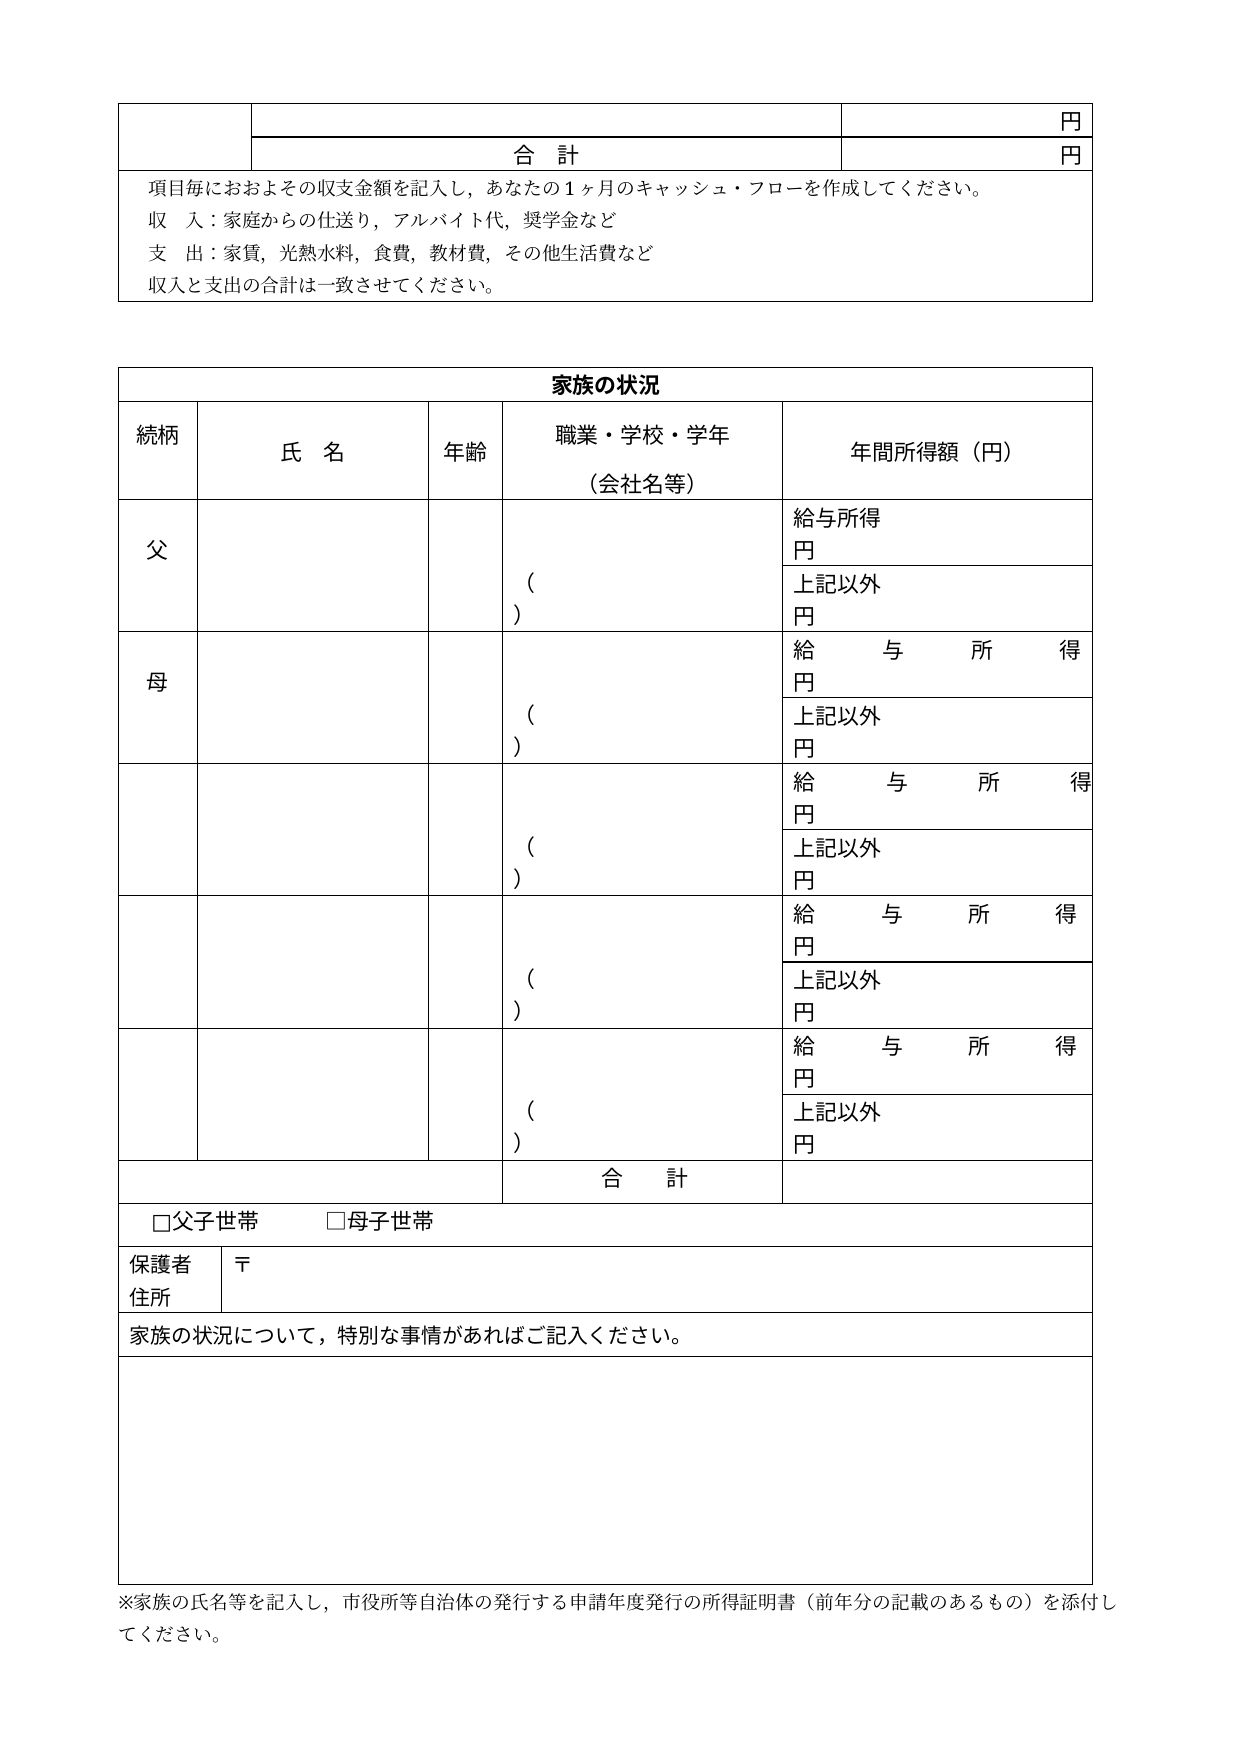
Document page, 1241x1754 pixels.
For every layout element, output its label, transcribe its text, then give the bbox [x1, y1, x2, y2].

table_cell [429, 1029, 502, 1159]
table_cell [252, 104, 841, 136]
table_cell 給与所得 円 [783, 896, 1092, 961]
table_cell [119, 1357, 1092, 1584]
table_cell 項目毎におおよその収支金額を記入し，あなたの1ヶ月のキャッシュ・フローを作成してください。 収 入：家庭からの仕送り，アルバイト代，奨学金など 支 出：家賃，光熱水料，食費，教材費，その他生活費など 収入と支出の合計は一致させてください。 [119, 171, 1092, 301]
table_cell [198, 764, 428, 895]
table_cell （ ） [503, 896, 782, 1027]
table_cell 給与所得 円 [783, 1029, 1092, 1093]
table_cell [783, 1161, 1092, 1203]
table_cell 年間所得額（円） [783, 402, 1092, 499]
table_cell 給与所得 円 [783, 632, 1092, 697]
table_cell □父子世帯 □母子世帯 [119, 1204, 1092, 1246]
table_header 家族の状況 [119, 368, 1092, 401]
table_cell [119, 764, 197, 895]
table_cell 給与所得 円 [783, 764, 1092, 829]
table_cell [198, 1029, 428, 1159]
table_cell [198, 500, 428, 631]
table_cell 職業・学校・学年 （会社名等） [503, 402, 782, 499]
text ※家族の氏名等を記入し，市役所等自治体の発行する申請年度発行の所得証明書（前年分の記載のあるもの）を添付してください。 [118, 1585, 1122, 1650]
table_cell [429, 764, 502, 895]
table_cell [429, 896, 502, 1027]
table_cell 年齢 [429, 402, 502, 499]
table_cell （ ） [503, 500, 782, 631]
table_cell [429, 500, 502, 631]
table_cell 円 [842, 104, 1092, 136]
table_cell 上記以外 円 [783, 830, 1092, 895]
table_cell [119, 1161, 502, 1203]
table_cell 続柄 [119, 402, 197, 499]
table_cell 上記以外 円 [783, 566, 1092, 631]
table_cell 〒 [222, 1247, 1092, 1312]
table_cell 保護者住所 [119, 1247, 221, 1312]
table_cell [119, 1029, 197, 1159]
table_cell 円 [842, 138, 1092, 170]
table_cell [198, 896, 428, 1027]
table_cell [119, 896, 197, 1027]
table_cell 上記以外 円 [783, 963, 1092, 1027]
table_cell 上記以外 円 [783, 698, 1092, 763]
table_cell 家族の状況について，特別な事情があればご記入ください。 [119, 1313, 1092, 1356]
table_cell （ ） [503, 764, 782, 895]
table_cell （ ） [503, 1029, 782, 1159]
table_cell 合 計 [252, 138, 841, 170]
table_cell [198, 632, 428, 763]
table_cell （ ） [503, 632, 782, 763]
table_cell 上記以外 円 [783, 1095, 1092, 1159]
table_cell 母 [119, 632, 197, 763]
table_cell 合 計 [503, 1161, 782, 1203]
table_cell [429, 632, 502, 763]
table_cell 給与所得 円 [783, 500, 1092, 565]
table_cell 氏 名 [198, 402, 428, 499]
table_cell 父 [119, 500, 197, 631]
